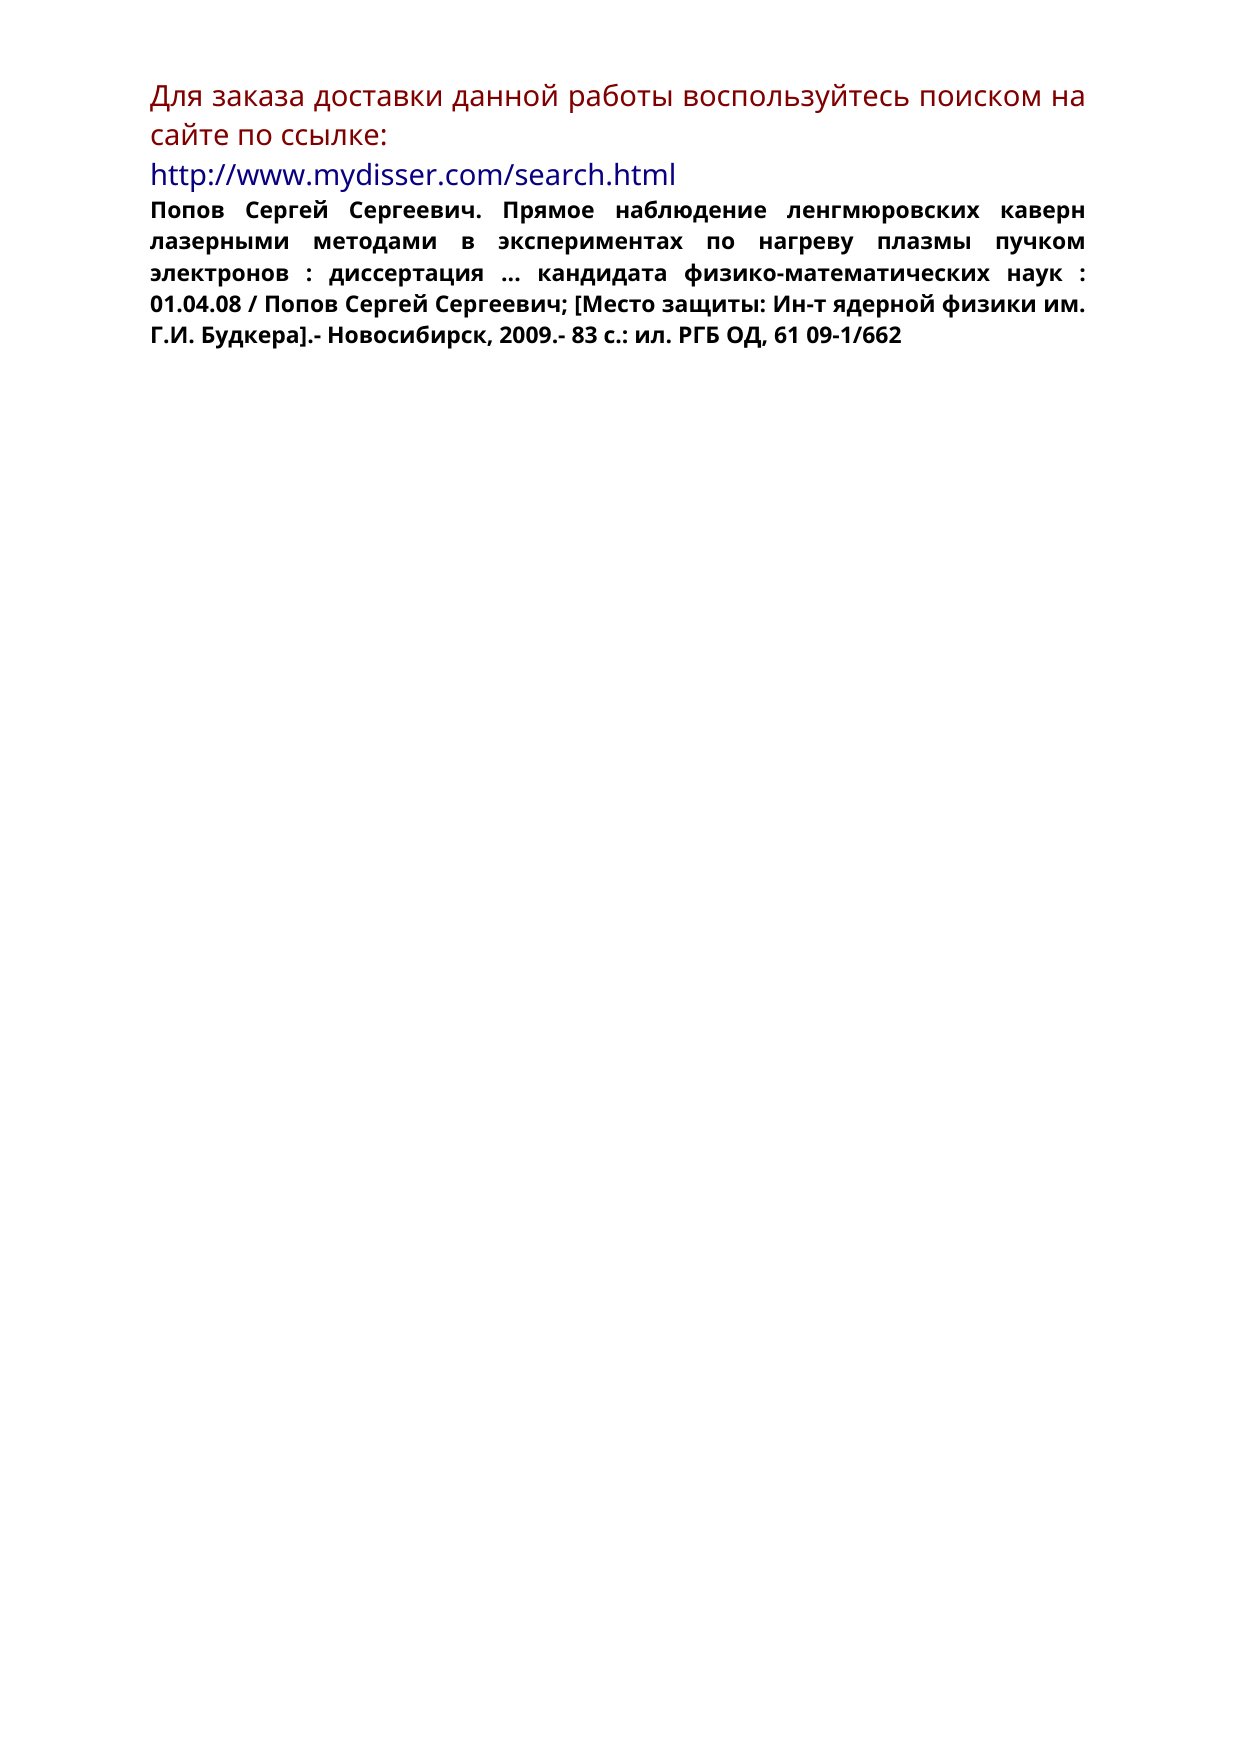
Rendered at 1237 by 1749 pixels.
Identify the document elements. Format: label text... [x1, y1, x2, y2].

text Попов Сергей Сергеевич. Прямое наблюдение ленгмюровских каверн лазерными методами в экспериментах по нагреву плазмы пучком электронов : диссертация ... кандидата физико-математических наук : 01.04.08 / Попов Сергей Сергеевич; [Место защиты: Ин-т ядерной физики им. Г.И. Будкера].- Новосибирск, 2009.- 83 с.: ил. РГБ ОД, 61 09-1/662 [150, 194, 1086, 350]
